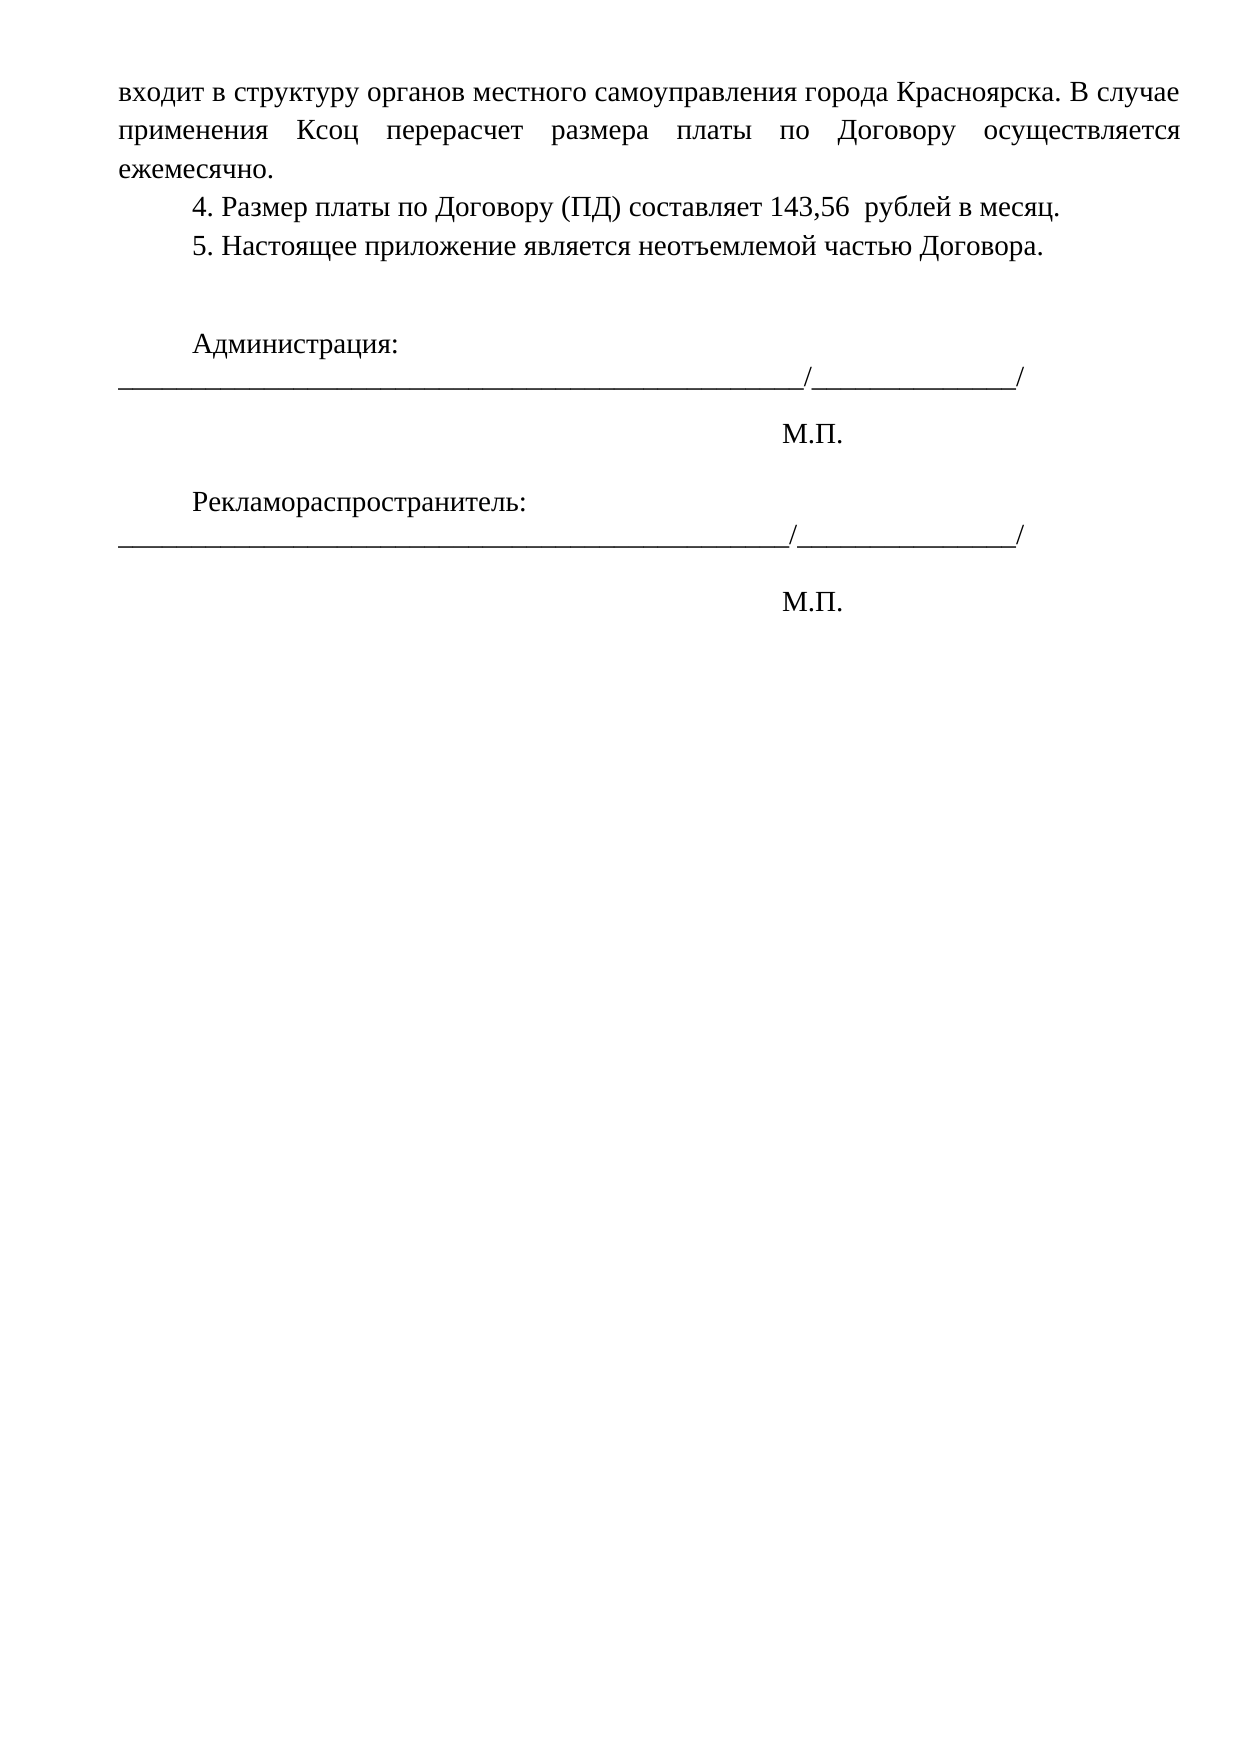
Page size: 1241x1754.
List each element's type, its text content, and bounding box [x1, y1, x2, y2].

text Администрация: [118, 326, 1181, 359]
text ______________________________________________/_______________/ [118, 517, 1181, 551]
text М.П. [118, 417, 1181, 450]
text М.П. [118, 584, 1181, 618]
text Рекламораспространитель: [118, 484, 1181, 517]
text 5. Настоящее приложение является неотъемлемой частью Договора. [118, 228, 1181, 262]
text 4. Размер платы по Договору (ПД) составляет 143,56 рублей в месяц. [118, 189, 1181, 223]
text _______________________________________________/______________/ [118, 359, 1181, 393]
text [118, 74, 1181, 184]
